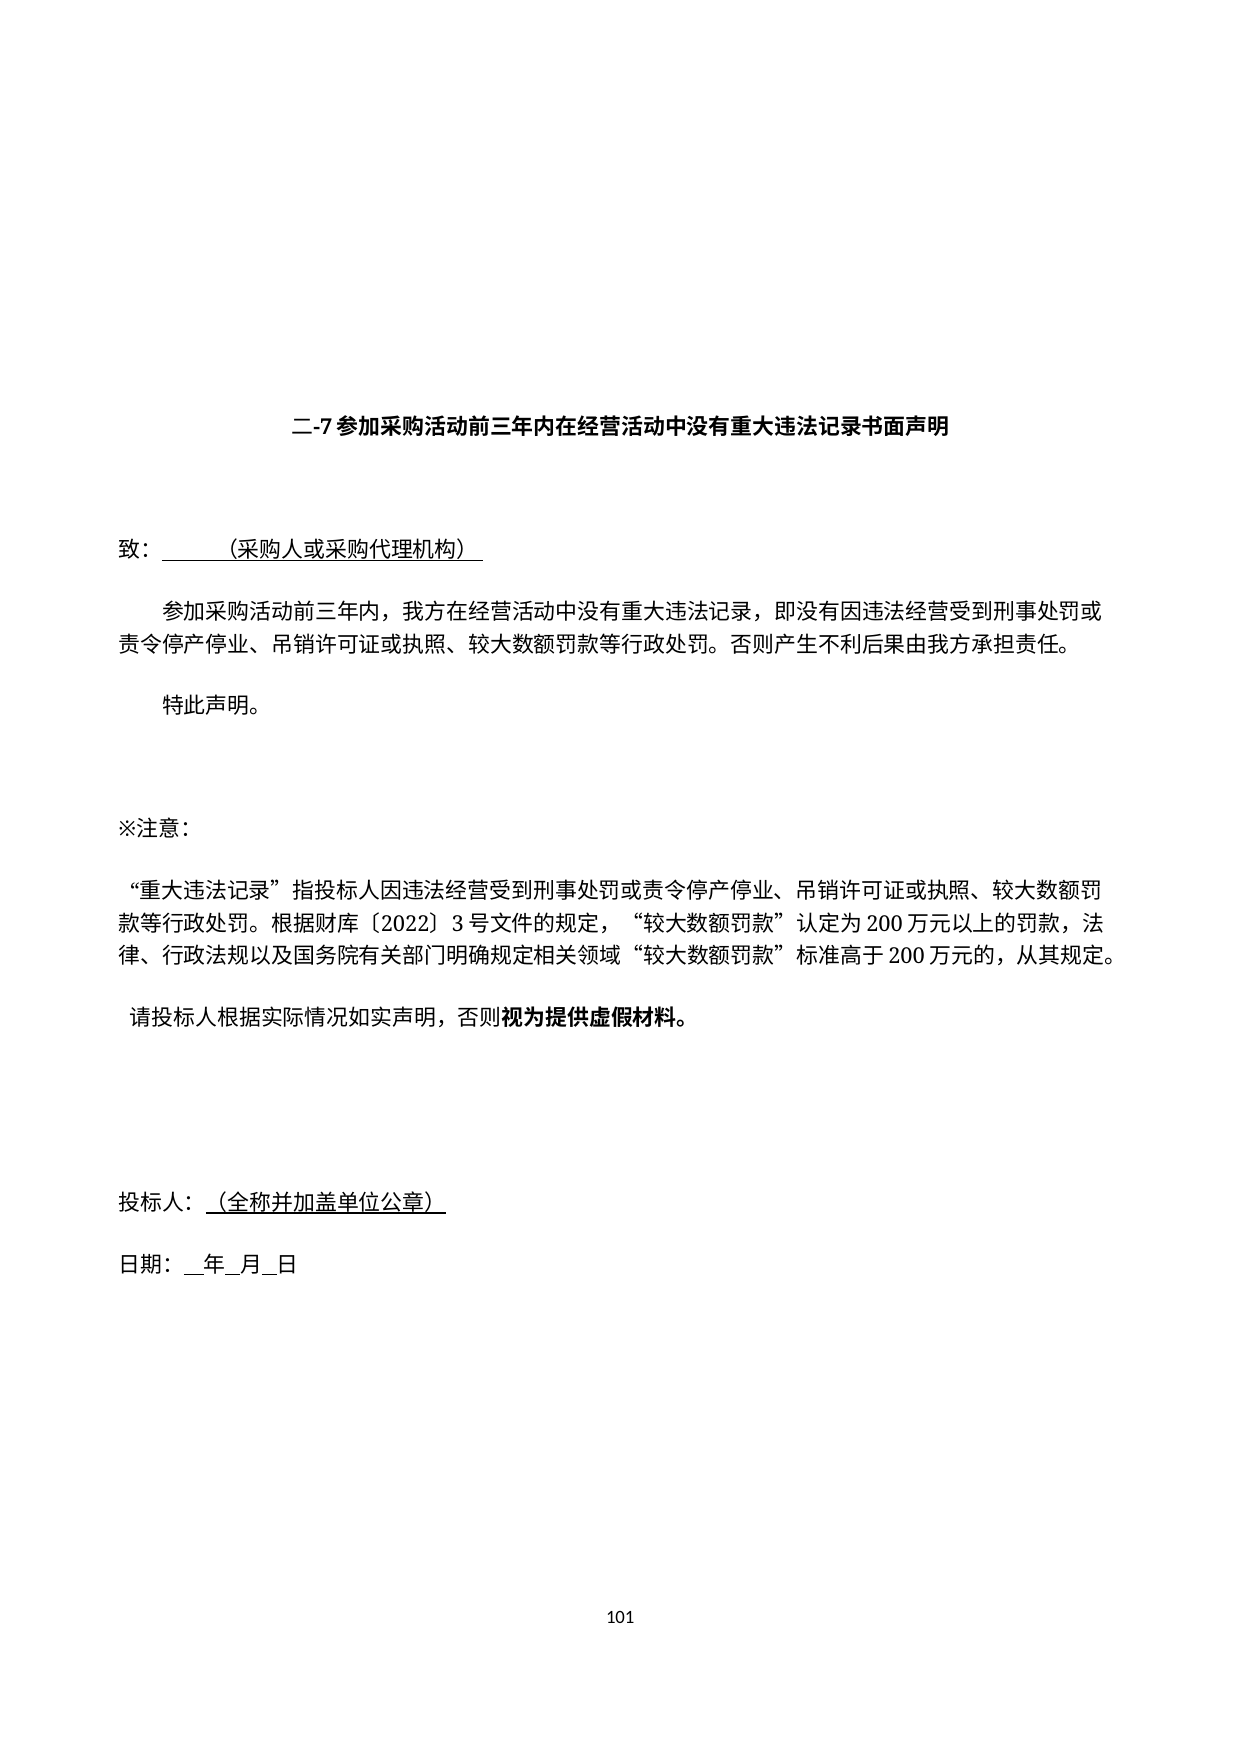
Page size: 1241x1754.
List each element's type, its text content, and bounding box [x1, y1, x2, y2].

text 请投标人根据实际情况如实声明，否则视为提供虚假材料。 [118, 999, 1122, 1032]
text 参加采购活动前三年内，我方在经营活动中没有重大违法记录，即没有因违法经营受到刑事处罚或责令停产停业、吊销许可证或执照、较大数额罚款等行政处罚。否则产生不利后果由我方承担责任。 [118, 594, 1122, 659]
text ※注意： [118, 811, 1122, 844]
text 致： （采购人或采购代理机构） [118, 532, 1122, 564]
text “重大违法记录”指投标人因违法经营受到刑事处罚或责令停产停业、吊销许可证或执照、较大数额罚款等行政处罚。根据财库〔2022〕3号文件的规定，“较大数额罚款”认定为200万元以上的罚款，法律、行政法规以及国务院有关部门明确规定相关领域“较大数额罚款”标准高于200万元的，从其规定。 [118, 873, 1122, 970]
text 二-7参加采购活动前三年内在经营活动中没有重大违法记录书面声明 [118, 409, 1122, 441]
text 特此声明。 [118, 688, 1122, 720]
text 投标人：（全称并加盖单位公章） [118, 1184, 1122, 1217]
text 日期： 年 月 日 [118, 1246, 1122, 1279]
